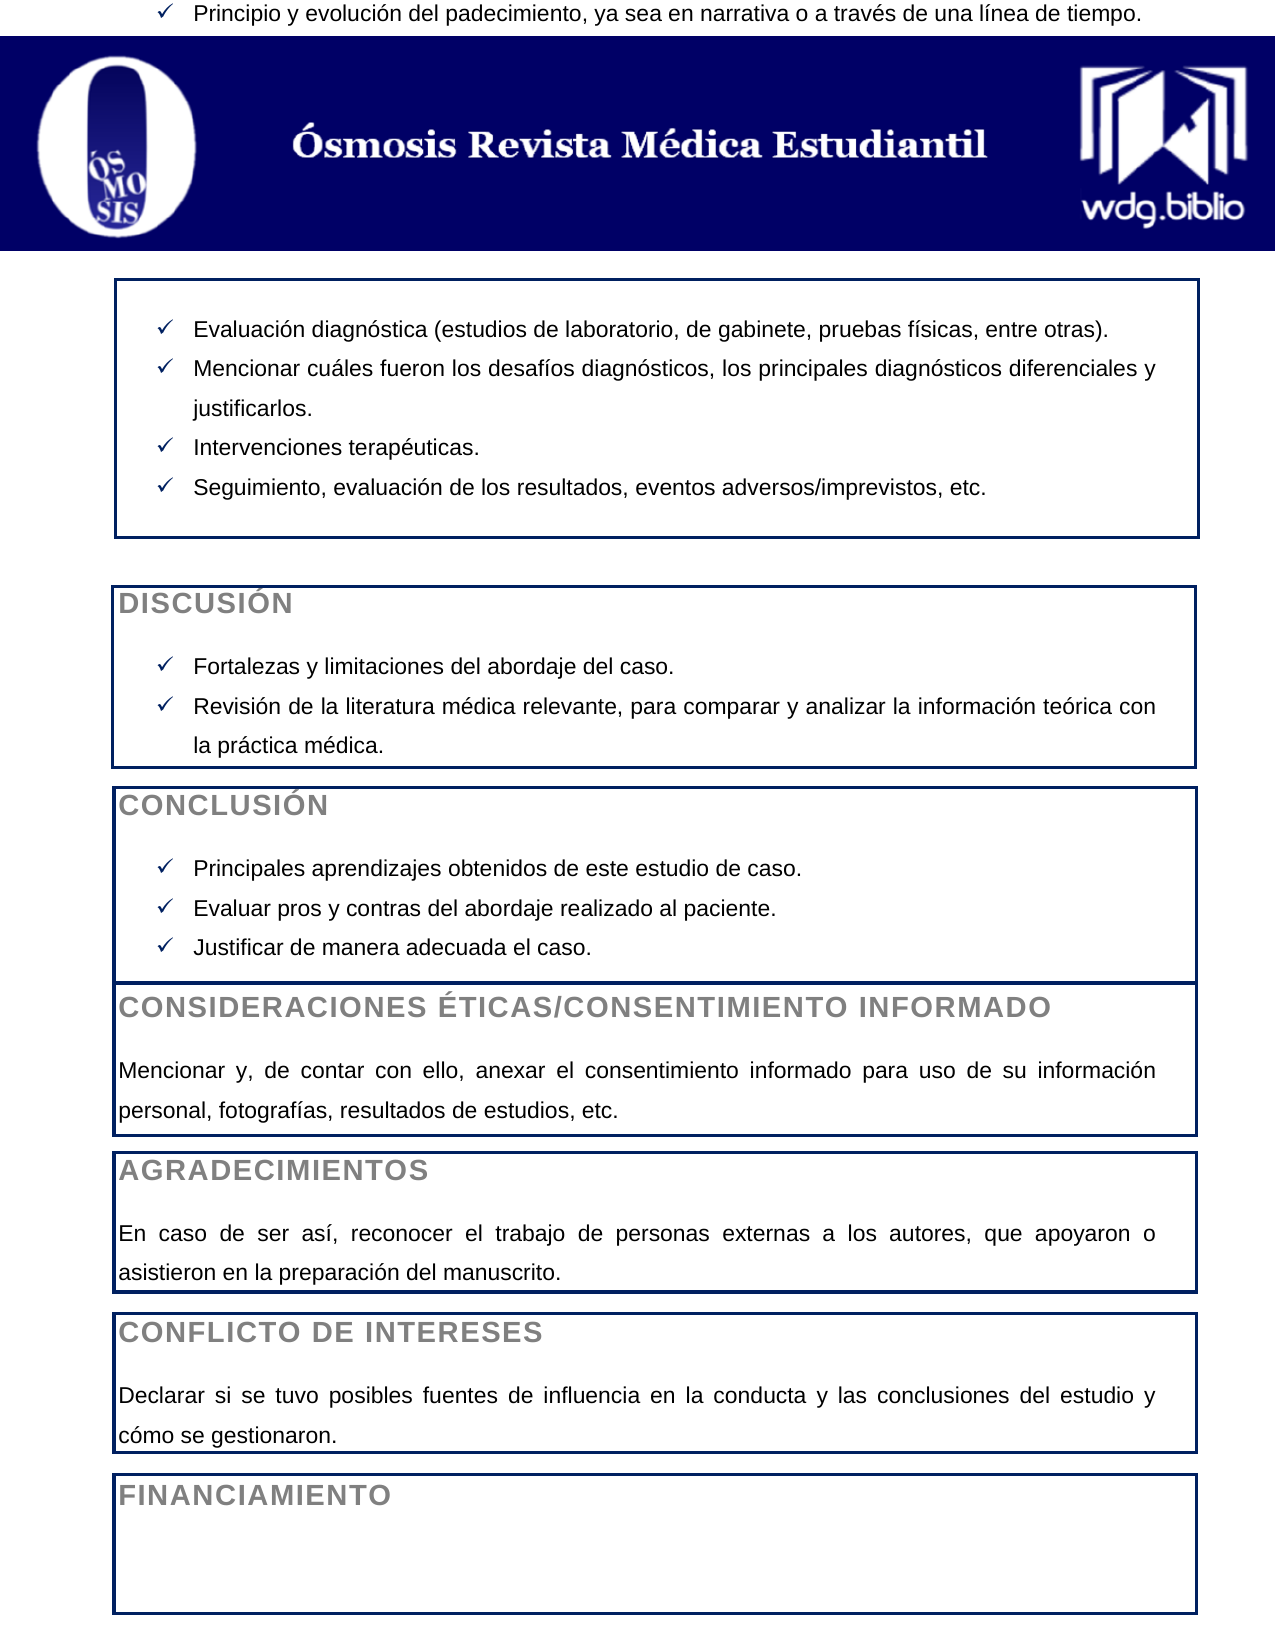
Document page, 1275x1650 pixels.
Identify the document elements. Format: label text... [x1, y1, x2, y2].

list Evaluar pros y contras del abordaje realizado al paciente. [156, 895, 1157, 921]
picture [0, 36, 1275, 251]
subtitle AGRADECIMIENTOS [118, 1154, 1157, 1186]
list Principio y evolución del padecimiento, ya sea en narrativa o a través de una línea de tiempo. [156, 0, 1157, 26]
list Mencionar cuáles fueron los desafíos diagnósticos, los principales diagnósticos diferenciales y justificarlos. [156, 355, 1157, 421]
list Seguimiento, evaluación de los resultados, eventos adversos/imprevistos, etc. [156, 474, 1157, 500]
text Mencionar y, de contar con ello, anexar el consentimiento informado para uso de su información personal, fotografías, resultados de estudios, etc. [118, 1057, 1157, 1123]
subtitle DISCUSIÓN [118, 588, 1157, 620]
list Principales aprendizajes obtenidos de este estudio de caso. [156, 855, 1157, 882]
list Fortalezas y limitaciones del abordaje del caso. [156, 653, 1157, 679]
list Intervenciones terapéuticas. [156, 434, 1157, 461]
text Declarar si se tuvo posibles fuentes de influencia en la conducta y las conclusiones del estudio y cómo se gestionaron. [118, 1382, 1157, 1448]
subtitle CONFLICTO DE INTERESES [118, 1316, 1157, 1349]
list Justificar de manera adecuada el caso. [156, 934, 1157, 961]
subtitle CONCLUSIÓN [118, 789, 1157, 822]
subtitle FINANCIAMIENTO [118, 1478, 1157, 1512]
subtitle CONSIDERACIONES ÉTICAS/CONSENTIMIENTO INFORMADO [118, 990, 1157, 1024]
list Revisión de la literatura médica relevante, para comparar y analizar la información teórica con la práctica médica. [156, 693, 1157, 758]
text En caso de ser así, reconocer el trabajo de personas externas a los autores, que apoyaron o asistieron en la preparación del manuscrito. [118, 1220, 1157, 1286]
list Evaluación diagnóstica (estudios de laboratorio, de gabinete, pruebas físicas, entre otras). [156, 316, 1157, 342]
